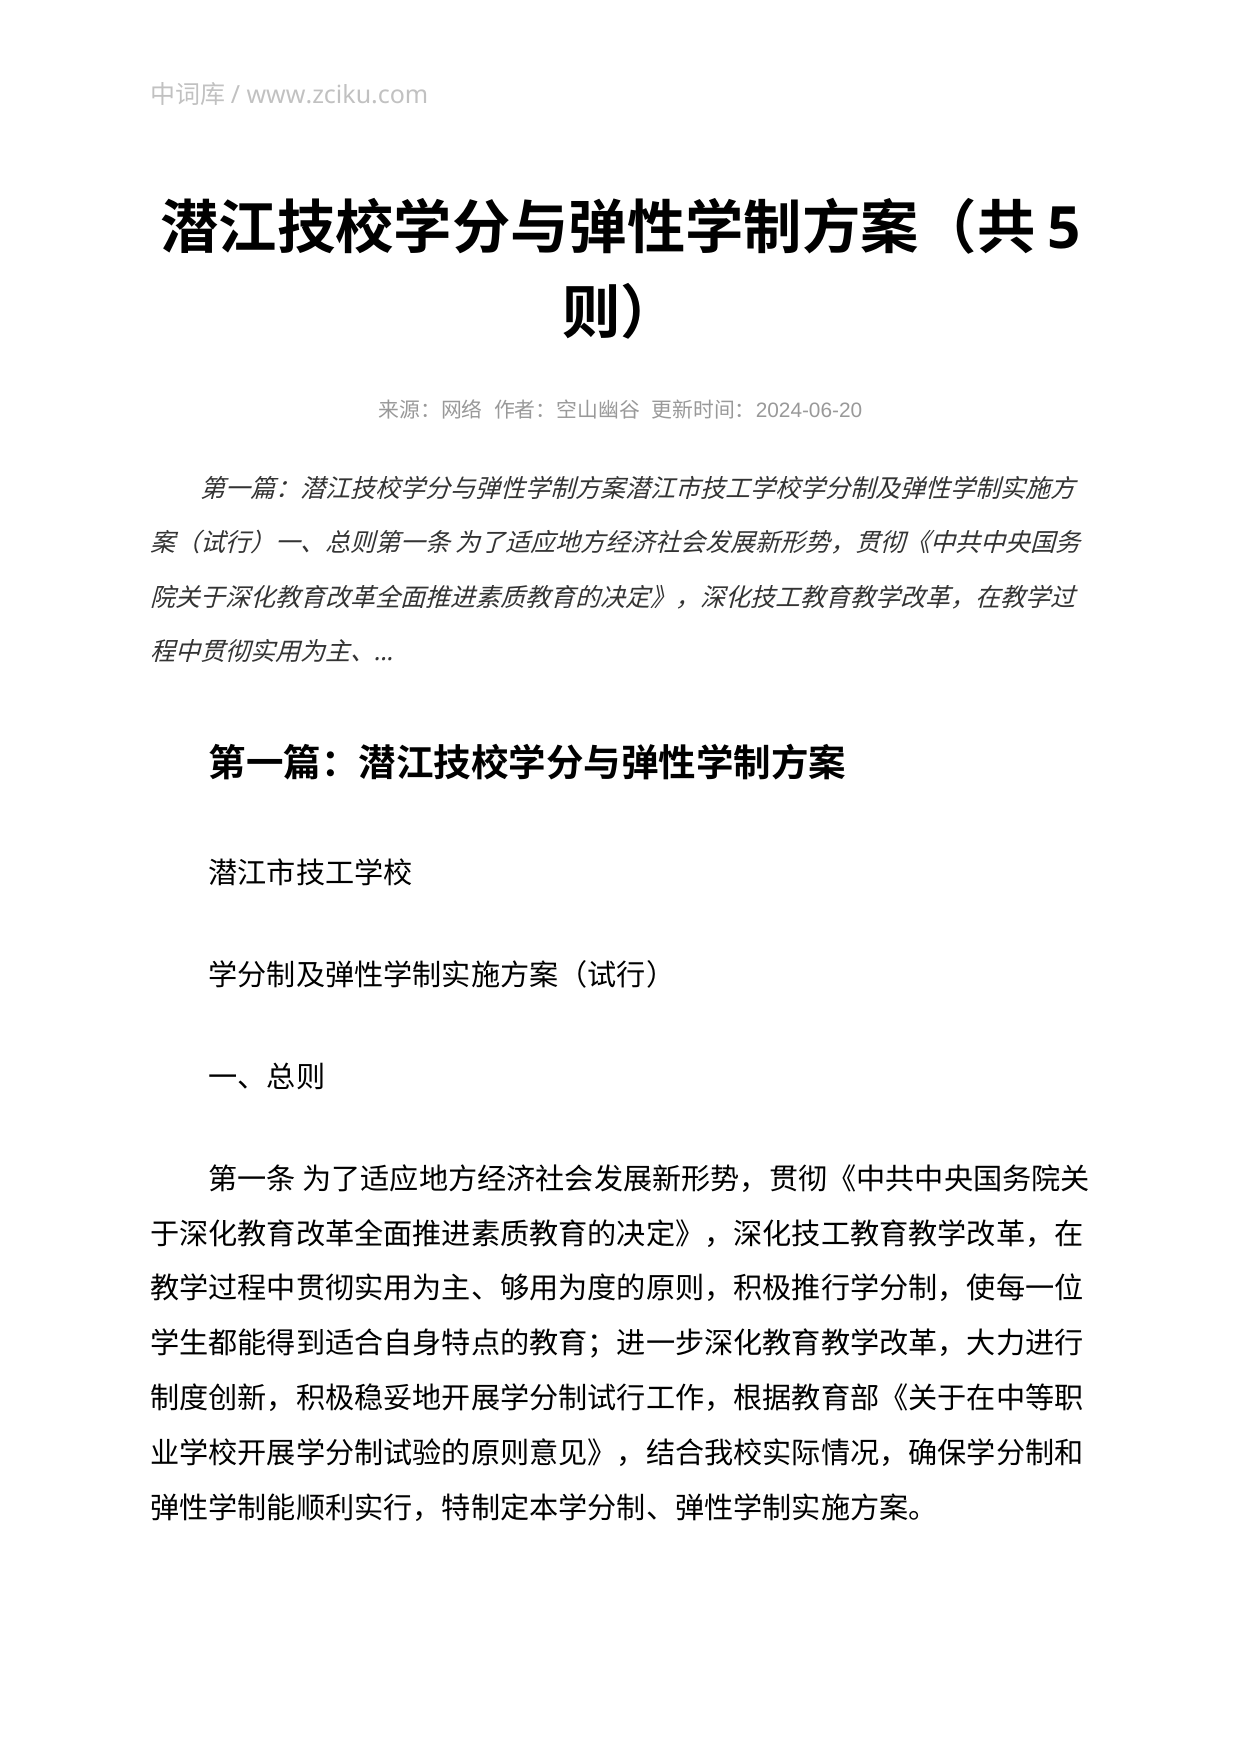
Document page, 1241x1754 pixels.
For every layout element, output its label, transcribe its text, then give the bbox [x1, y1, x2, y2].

subtitle 潜江技校学分与弹性学制方案（共5则） [150, 181, 1090, 351]
text 学分制及弹性学制实施方案（试行） [150, 952, 1090, 994]
text 来源：网络 作者：空山幽谷 更新时间：2024-06-20 [150, 397, 1090, 421]
text 潜江市技工学校 [150, 850, 1090, 892]
text 第一篇：潜江技校学分与弹性学制方案 [150, 733, 1090, 787]
text 第一篇：潜江技校学分与弹性学制方案潜江市技工学校学分制及弹性学制实施方案（试行）一、总则第一条 为了适应地方经济社会发展新形势，贯彻《中共中央国务院关于深化教育改革全面推进素质教育的决定》，深化技工教育教学改革，在教学过程中贯彻实用为主、... [150, 468, 1090, 668]
text 一、总则 [150, 1053, 1090, 1096]
text 第一条 为了适应地方经济社会发展新形势，贯彻《中共中央国务院关于深化教育改革全面推进素质教育的决定》，深化技工教育教学改革，在教学过程中贯彻实用为主、够用为度的原则，积极推行学分制，使每一位学生都能得到适合自身特点的教育；进一步深化教育教学改革，大力进行制度创新，积极稳妥地开展学分制试行工作，根据教育部《关于在中等职业学校开展学分制试验的原则意见》，结合我校实际情况，确保学分制和弹性学制能顺利实行，特制定本学分制、弹性学制实施方案。 [150, 1155, 1090, 1527]
